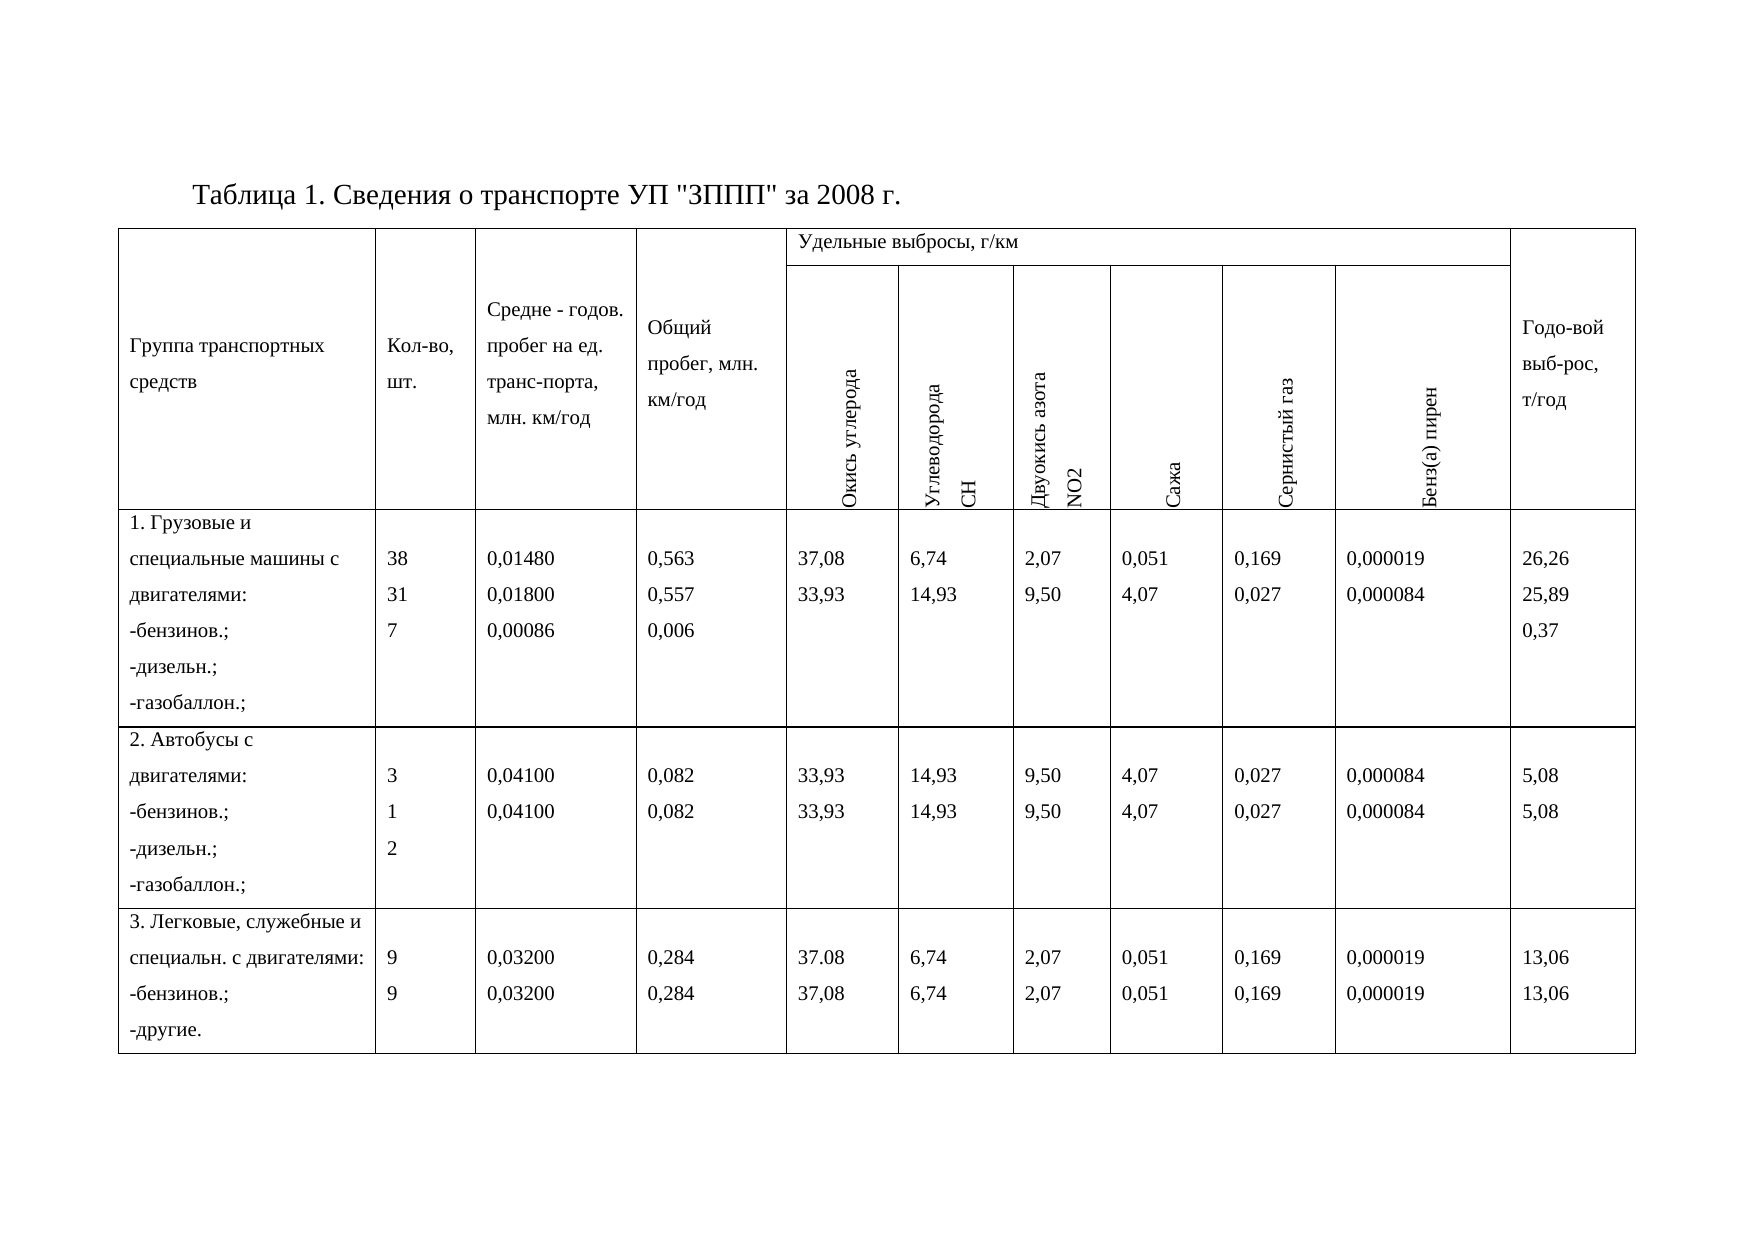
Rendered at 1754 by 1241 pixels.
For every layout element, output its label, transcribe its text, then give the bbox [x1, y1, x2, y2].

table_header Группа транспортных средств [119, 229, 375, 509]
table_cell 3 1 2 [376, 728, 475, 908]
table_cell 0,000084 0,000084 [1336, 728, 1510, 908]
table_cell 1. Грузовые и специальные машины с двигателями: -бензинов.; -дизельн.; -газобаллон.; [119, 510, 375, 726]
table_header Годо-вой выб-рос, т/год [1511, 229, 1635, 509]
table_cell 6,74 6,74 [899, 909, 1013, 1053]
table_cell 37,08 33,93 [787, 510, 898, 726]
table_cell 2,07 2,07 [1014, 909, 1110, 1053]
table_cell 13,06 13,06 [1511, 909, 1635, 1053]
table_cell 0,01480 0,01800 0,00086 [476, 510, 636, 726]
table_cell Окись углерода [787, 266, 898, 509]
table_cell 26,26 25,89 0,37 [1511, 510, 1635, 726]
table_cell 14,93 14,93 [899, 728, 1013, 908]
table_header Кол-во, шт. [376, 229, 475, 509]
table_cell 2,07 9,50 [1014, 510, 1110, 726]
table_cell 37.08 37,08 [787, 909, 898, 1053]
table_header Удельные выбросы, г/км [787, 229, 1510, 264]
table_cell Сажа [1111, 266, 1222, 509]
table_cell 3. Легковые, служебные и специальн. с двигателями: -бензинов.; -другие. [119, 909, 375, 1053]
table_cell 0,051 0,051 [1111, 909, 1222, 1053]
table_cell 0,000019 0,000019 [1336, 909, 1510, 1053]
table_cell 9,50 9,50 [1014, 728, 1110, 908]
table_cell 2. Автобусы с двигателями: -бензинов.; -дизельн.; -газобаллон.; [119, 728, 375, 908]
table_cell Сернистый газ [1223, 266, 1335, 509]
text Таблица 1. Сведения о транспорте УП "ЗППП" за 2008 г. [118, 177, 1636, 211]
table_cell 0,03200 0,03200 [476, 909, 636, 1053]
table_cell 0,000019 0,000084 [1336, 510, 1510, 726]
table_header Средне - годов. пробег на ед. транс-порта, млн. км/год [476, 229, 636, 509]
table_cell 0,04100 0,04100 [476, 728, 636, 908]
table_cell 5,08 5,08 [1511, 728, 1635, 908]
table_cell Бенз(а) пирен [1336, 266, 1510, 509]
table_cell 0,051 4,07 [1111, 510, 1222, 726]
table_cell Двуокись азота NО2 [1014, 266, 1110, 509]
table_cell 4,07 4,07 [1111, 728, 1222, 908]
table_cell 0,169 0,027 [1223, 510, 1335, 726]
table_cell 0,284 0,284 [637, 909, 786, 1053]
table_cell Углеводорода СН [899, 266, 1013, 509]
table_cell 9 9 [376, 909, 475, 1053]
table_cell 6,74 14,93 [899, 510, 1013, 726]
table_cell 0,027 0,027 [1223, 728, 1335, 908]
table_cell 38 31 7 [376, 510, 475, 726]
table_cell 0,169 0,169 [1223, 909, 1335, 1053]
table_header Общий пробег, млн. км/год [637, 229, 786, 509]
table_cell 33,93 33,93 [787, 728, 898, 908]
table_cell 0,563 0,557 0,006 [637, 510, 786, 726]
table_cell 0,082 0,082 [637, 728, 786, 908]
